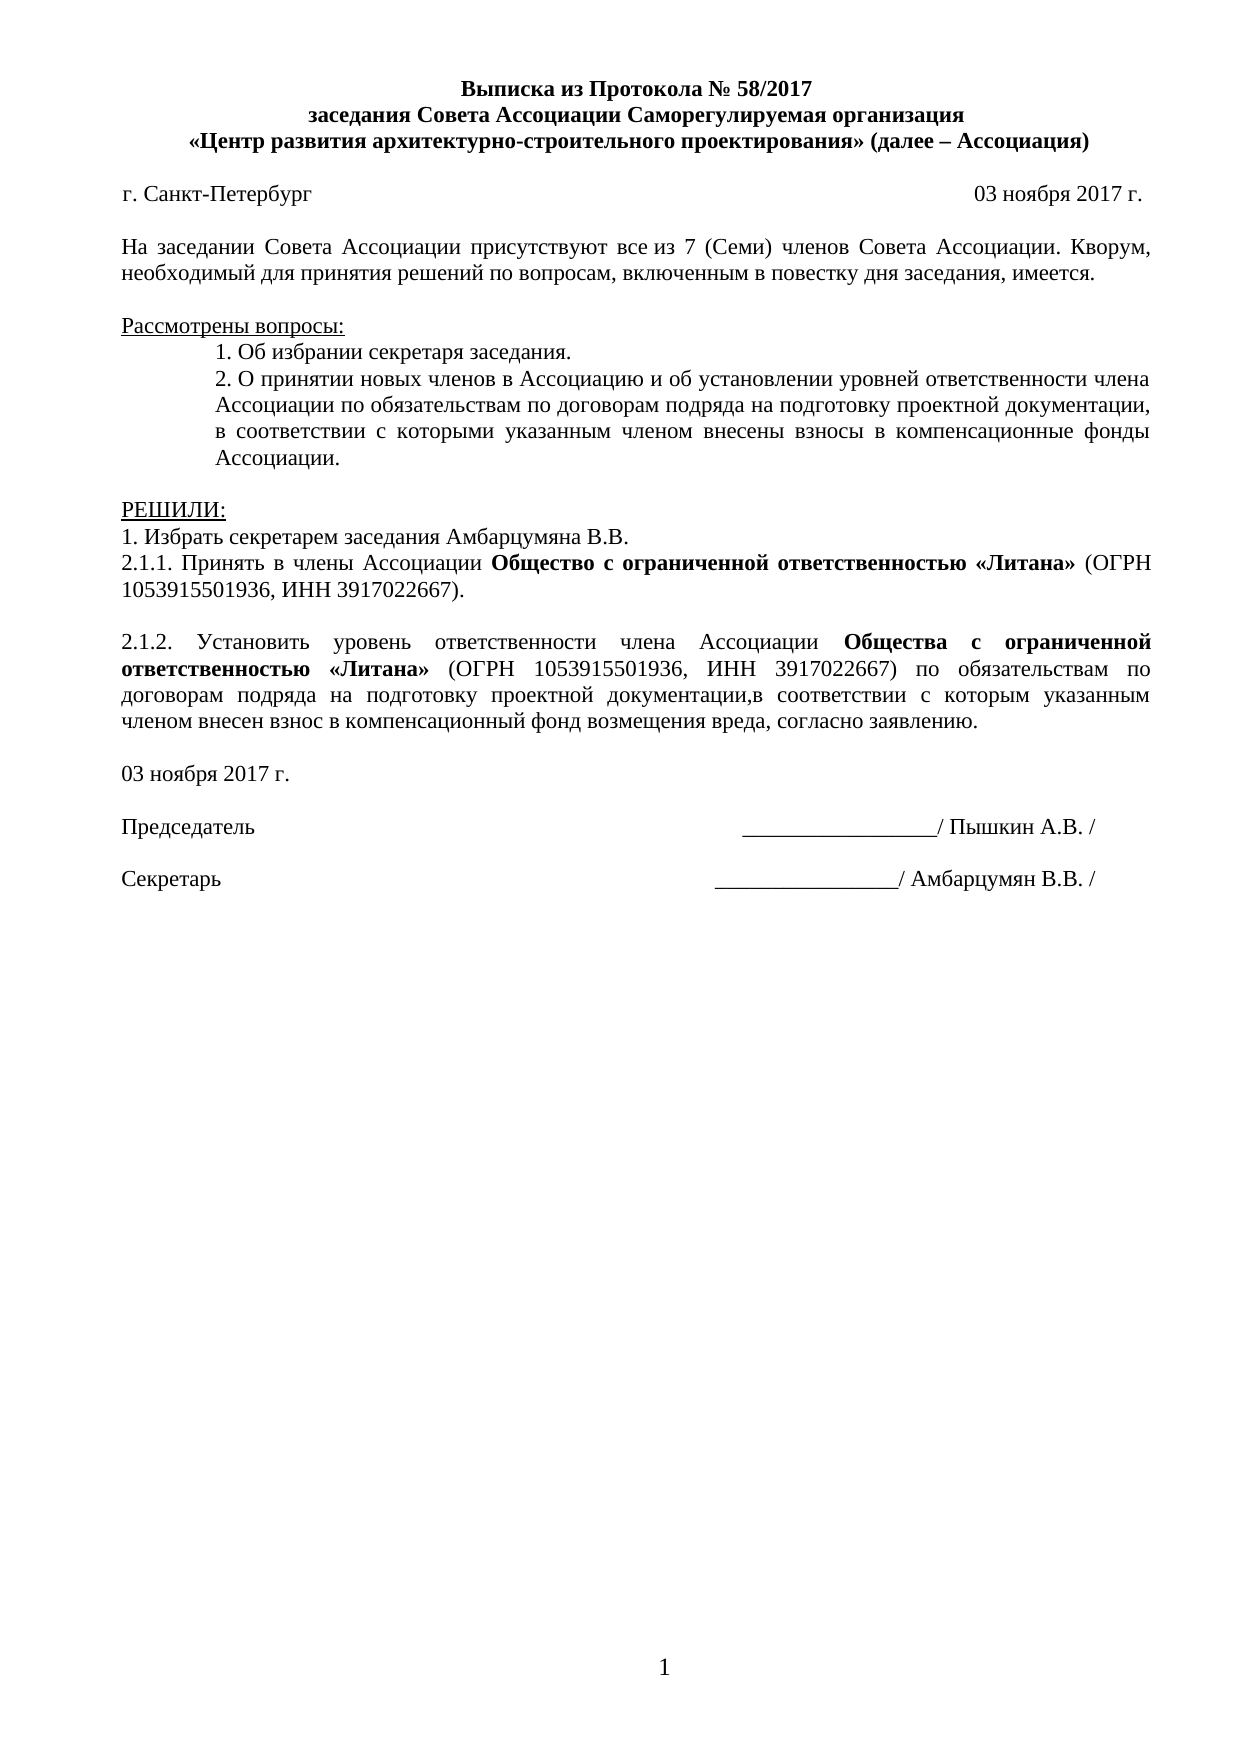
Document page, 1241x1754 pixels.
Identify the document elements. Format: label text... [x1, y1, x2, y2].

text РЕШИЛИ: [121, 497, 1152, 523]
text 2.1.1. Принять в члены Ассоциации Общество с ограниченной ответственностью «Литана» (ОГРН 1053915501936, ИНН 3917022667). [121, 549, 1152, 602]
text Рассмотрены вопросы: [121, 312, 1152, 338]
text 2.1.2. Установить уровень ответственности члена Ассоциации Общества с ограниченной ответственностью «Литана» (ОГРН 1053915501936, ИНН 3917022667) по обязательствам по договорам подряда на подготовку проектной документации, в соответствии с которым указанным членом внесен взнос в компенсационный фонд возмещения вреда, согласно заявлению. [121, 628, 1152, 734]
text «Центр развития архитектурно-строительного проектирования» (далее – Ассоциация) [121, 128, 1152, 154]
table_header Председатель Секретарь [110, 813, 308, 892]
text Выписка из Протокола № 58/2017 [121, 75, 1152, 101]
table_header г. Санкт-Петербург [111, 180, 632, 207]
text 1. Об избрании секретаря заседания. [215, 338, 1152, 365]
text 03 ноября 2017 г. [121, 760, 1152, 786]
text На заседании Совета Ассоциации присутствуют все из 7 (Семи) членов Совета Ассоциации. Кворум, необходимый для принятия решений по вопросам, включенным в повестку дня заседания, имеется. [121, 233, 1152, 286]
table_header _________________/ Пышкин А.В. / ________________/ Амбарцумян В.В. / [309, 813, 1107, 892]
text 1. Избрать секретарем заседания Амбарцумяна В.В. [121, 523, 1152, 549]
text 2. О принятии новых членов в Ассоциацию и об установлении уровней ответственности члена Ассоциации по обязательствам по договорам подряда на подготовку проектной документации, в соответствии с которыми указанным членом внесены взносы в компенсационные фонды Ассоциации. [215, 365, 1152, 470]
table_header 03 ноября 2017 г. [633, 180, 1154, 207]
text заседания Совета Ассоциации Саморегулируемая организация [121, 101, 1152, 128]
